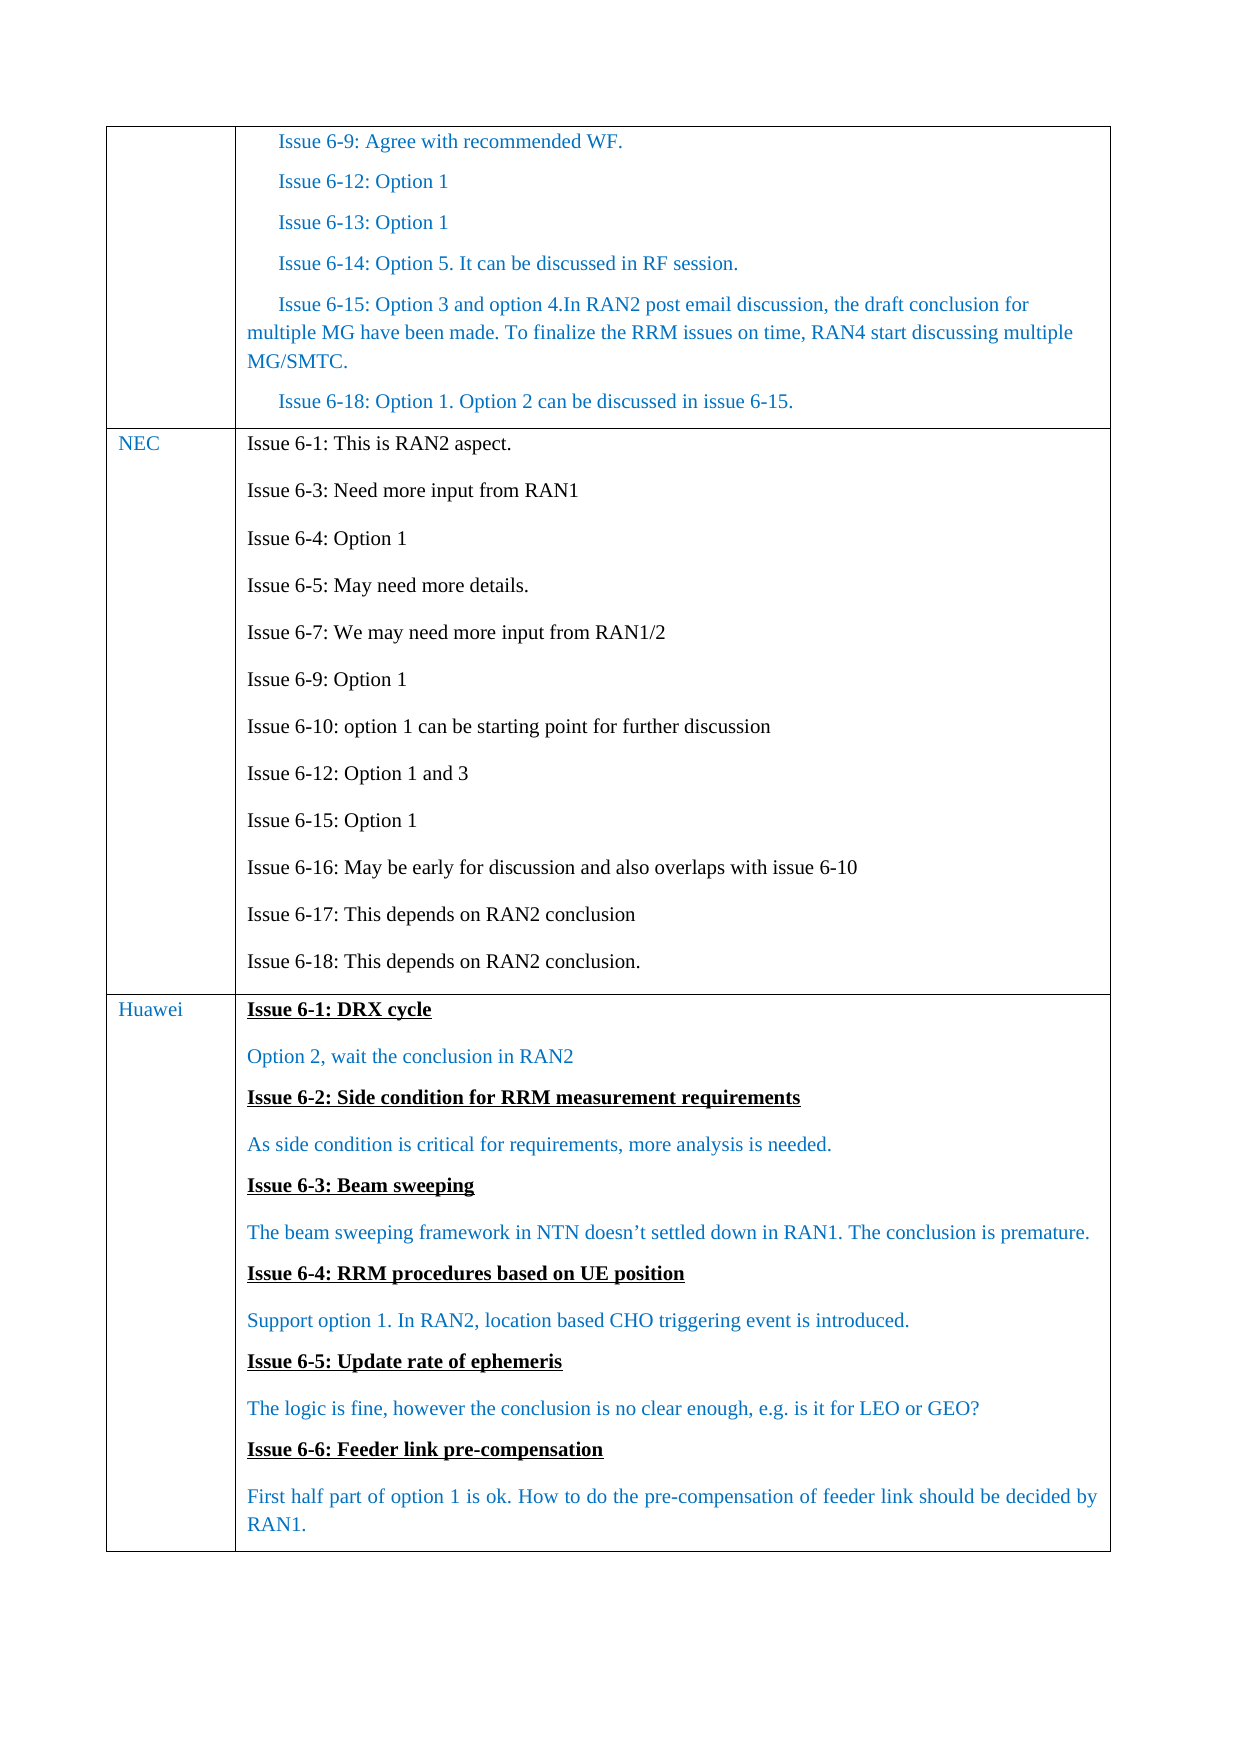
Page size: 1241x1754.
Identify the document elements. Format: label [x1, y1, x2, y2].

table_cell [107, 995, 235, 1551]
table_cell [236, 995, 1110, 1551]
table_cell [107, 429, 235, 994]
table_cell [236, 429, 1110, 994]
table_cell [107, 127, 235, 428]
table_cell [236, 127, 1110, 428]
